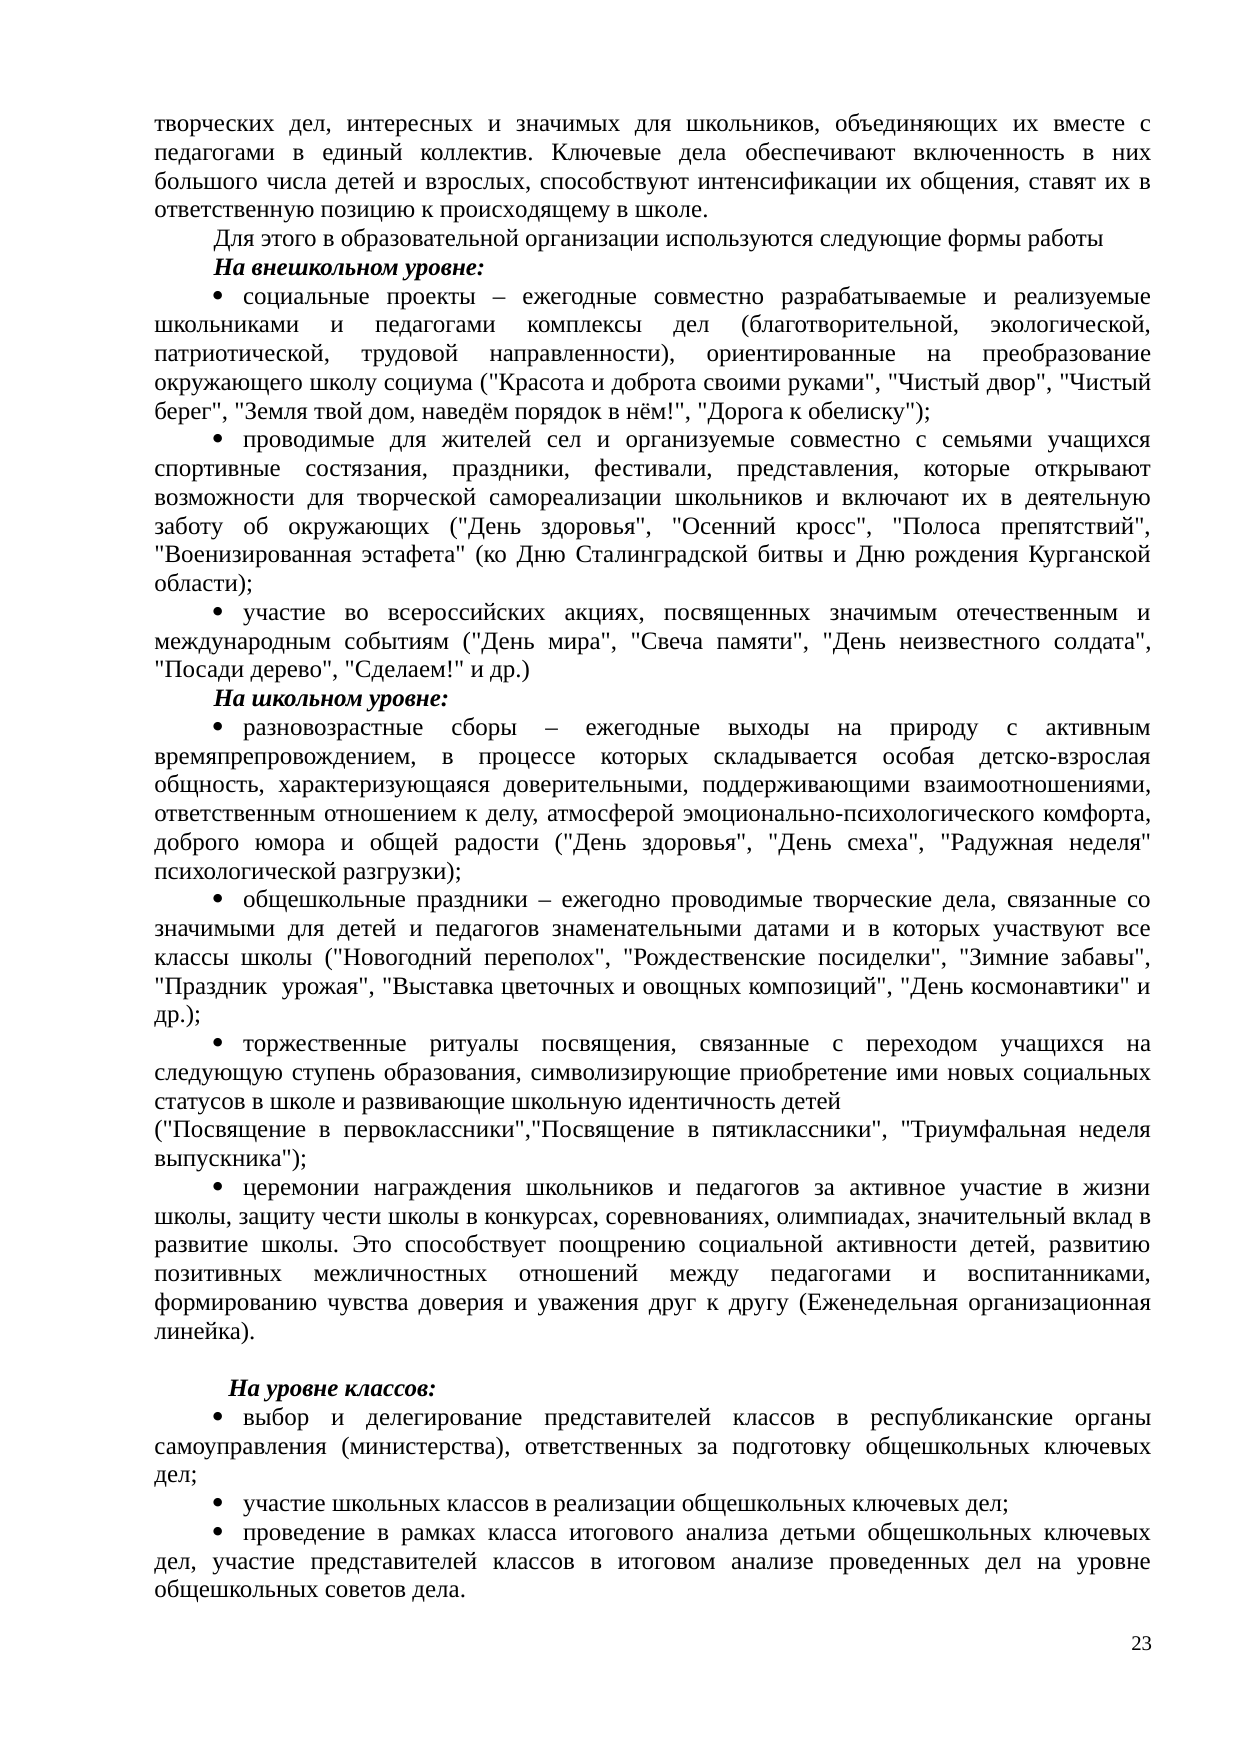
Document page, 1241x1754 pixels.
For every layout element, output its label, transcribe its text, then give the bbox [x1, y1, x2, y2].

list церемонии награждения школьников и педагогов за активное участие в жизни школы, защиту чести школы в конкурсах, соревнованиях, олимпиадах, значительный вклад в развитие школы. Это способствует поощрению социальной активности детей, развитию позитивных межличностных отношений между педагогами и воспитанниками, формированию чувства доверия и уважения друг к другу (Еженедельная организационная линейка). [154, 1172, 1152, 1344]
list участие школьных классов в реализации общешкольных ключевых дел; [154, 1488, 1152, 1517]
list торжественные ритуалы посвящения, связанные с переходом учащихся на следующую ступень образования, символизирующие приобретение ими новых социальных статусов в школе и развивающие школьную идентичность детей [154, 1028, 1152, 1114]
text Для этого в образовательной организации используются следующие формы работы [154, 223, 1152, 252]
list общешкольные праздники – ежегодно проводимые творческие дела, связанные со значимыми для детей и педагогов знаменательными датами и в которых участвуют все классы школы ("Новогодний переполох", "Рождественские посиделки", "Зимние забавы", "Праздник урожая", "Выставка цветочных и овощных композиций", "День космонавтики" и др.); [154, 884, 1152, 1028]
list проводимые для жителей сел и организуемые совместно с семьями учащихся спортивные состязания, праздники, фестивали, представления, которые открывают возможности для творческой самореализации школьников и включают их в деятельную заботу об окружающих ("День здоровья", "Осенний кросс", "Полоса препятствий", "Военизированная эстафета" (ко Дню Сталинградской битвы и Дню рождения Курганской области); [154, 424, 1152, 597]
list участие во всероссийских акциях, посвященных значимым отечественным и международным событиям ("День мира", "Свеча памяти", "День неизвестного солдата", "Посади дерево", "Сделаем!" и др.) [154, 597, 1152, 683]
text На внешкольном уровне: [154, 252, 1152, 281]
list разновозрастные сборы – ежегодные выходы на природу с активным времяпрепровождением, в процессе которых складывается особая детско-взрослая общность, характеризующаяся доверительными, поддерживающими взаимоотношениями, ответственным отношением к делу, атмосферой эмоционально-психологического комфорта, доброго юмора и общей радости ("День здоровья", "День смеха", "Радужная неделя" психологической разгрузки); [154, 712, 1152, 884]
list проведение в рамках класса итогового анализа детьми общешкольных ключевых дел, участие представителей классов в итоговом анализе проведенных дел на уровне общешкольных советов дела. [154, 1517, 1152, 1603]
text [154, 108, 1152, 223]
text ("Посвящение в первоклассники","Посвящение в пятиклассники", "Триумфальная неделя выпускника"); [154, 1114, 1152, 1172]
list социальные проекты – ежегодные совместно разрабатываемые и реализуемые школьниками и педагогами комплексы дел (благотворительной, экологической, патриотической, трудовой направленности), ориентированные на преобразование окружающего школу социума ("Красота и доброта своими руками", "Чистый двор", "Чистый берег", "Земля твой дом, наведём порядок в нём!", "Дорога к обелиску"); [154, 281, 1152, 424]
list выбор и делегирование представителей классов в республиканские органы самоуправления (министерства), ответственных за подготовку общешкольных ключевых дел; [154, 1402, 1152, 1488]
text На школьном уровне: [154, 683, 1152, 712]
text На уровне классов: [154, 1373, 1152, 1402]
